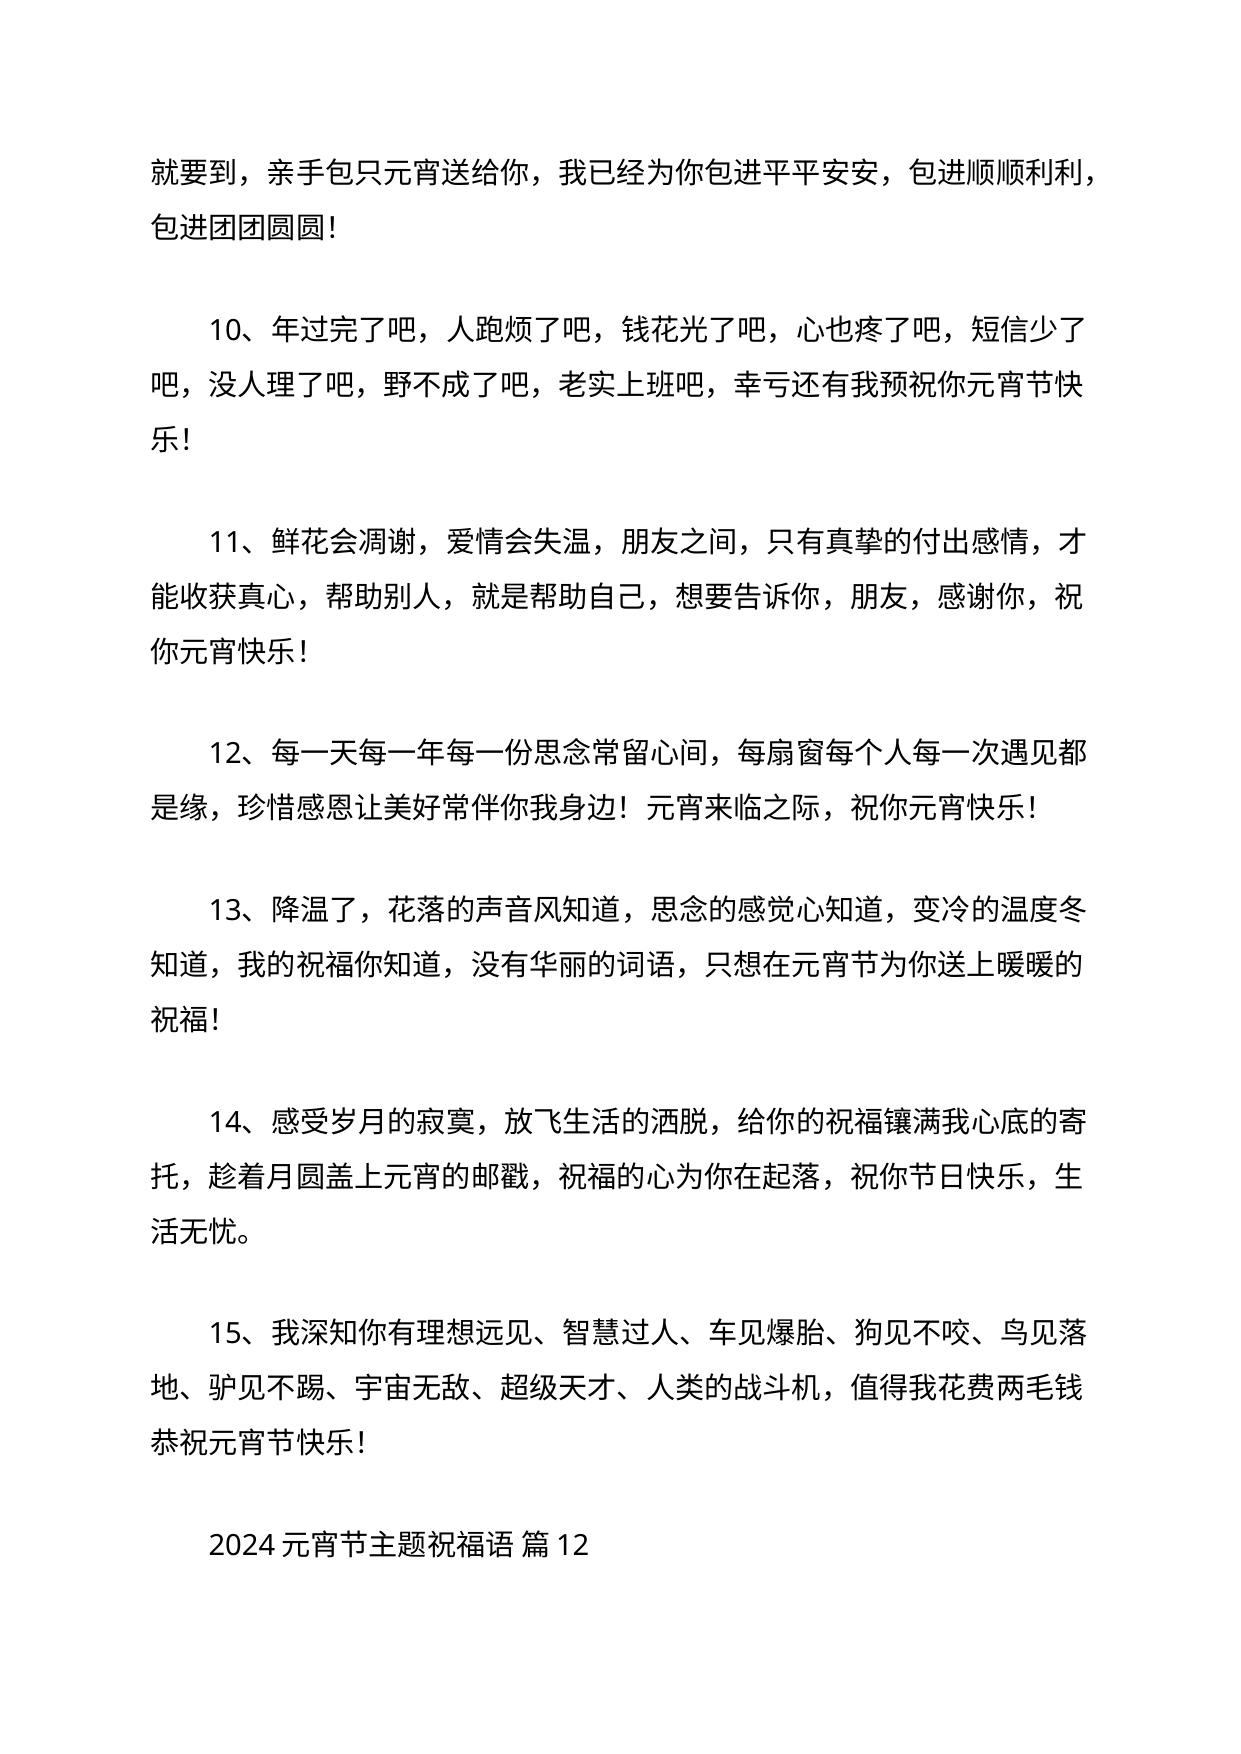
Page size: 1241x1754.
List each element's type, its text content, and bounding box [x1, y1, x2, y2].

text 11、鲜花会凋谢，爱情会失温，朋友之间，只有真挚的付出感情，才能收获真心，帮助别人，就是帮助自己，想要告诉你，朋友，感谢你，祝你元宵快乐！ [150, 518, 1090, 671]
text 15、我深知你有理想远见、智慧过人、车见爆胎、狗见不咬、鸟见落地、驴见不踢、宇宙无敌、超级天才、人类的战斗机，值得我花费两毛钱恭祝元宵节快乐！ [150, 1310, 1090, 1462]
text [150, 150, 1090, 247]
text 13、降温了，花落的声音风知道，思念的感觉心知道，变冷的温度冬知道，我的祝福你知道，没有华丽的词语，只想在元宵节为你送上暖暖的祝福！ [150, 887, 1090, 1039]
text 12、每一天每一年每一份思念常留心间，每扇窗每个人每一次遇见都是缘，珍惜感恩让美好常伴你我身边！元宵来临之际，祝你元宵快乐！ [150, 730, 1090, 827]
text 14、感受岁月的寂寞，放飞生活的洒脱，给你的祝福镶满我心底的寄托，趁着月圆盖上元宵的邮戳，祝福的心为你在起落，祝你节日快乐，生活无忧。 [150, 1098, 1090, 1251]
text 2024元宵节主题祝福语 篇12 [150, 1522, 1090, 1564]
text 10、年过完了吧，人跑烦了吧，钱花光了吧，心也疼了吧，短信少了吧，没人理了吧，野不成了吧，老实上班吧，幸亏还有我预祝你元宵节快乐！ [150, 307, 1090, 459]
